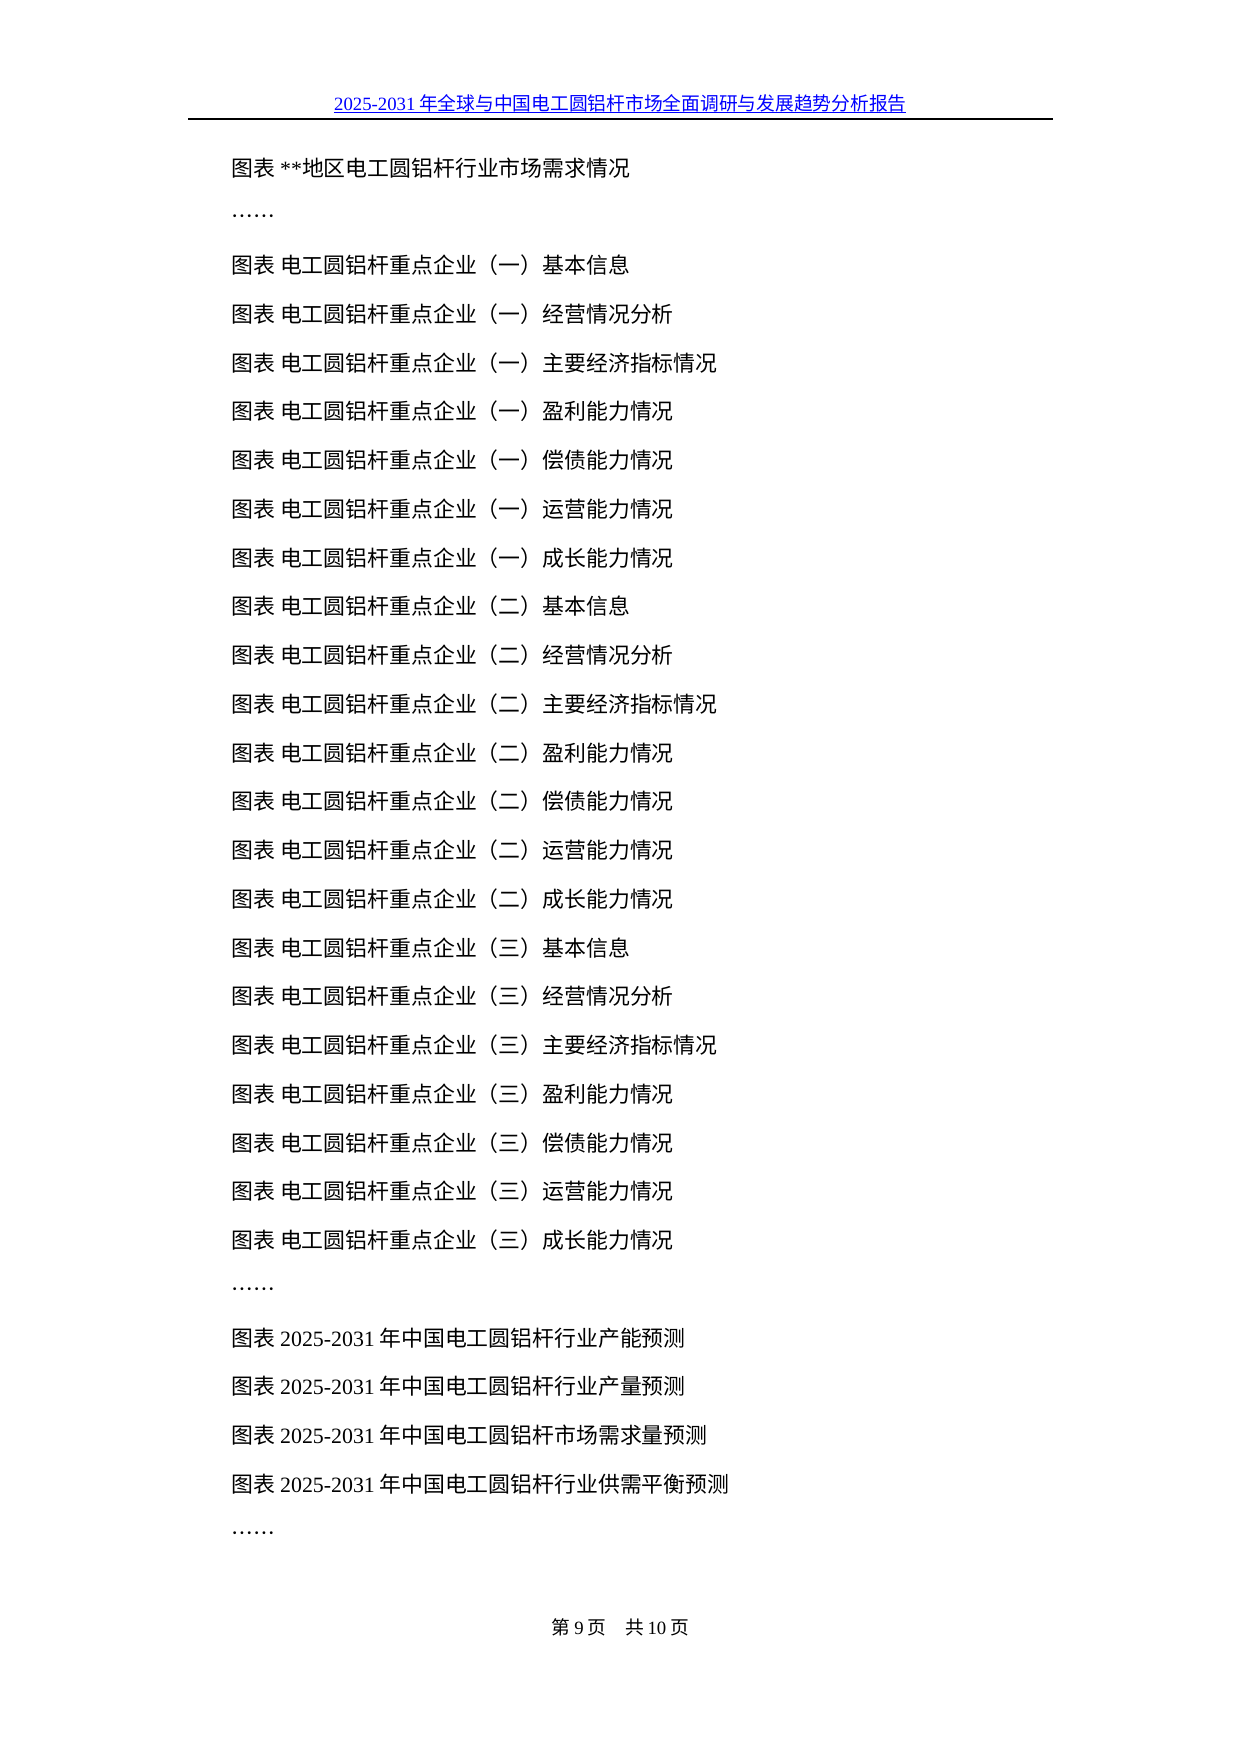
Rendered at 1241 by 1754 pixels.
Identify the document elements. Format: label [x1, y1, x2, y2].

text [187, 150, 1053, 1548]
